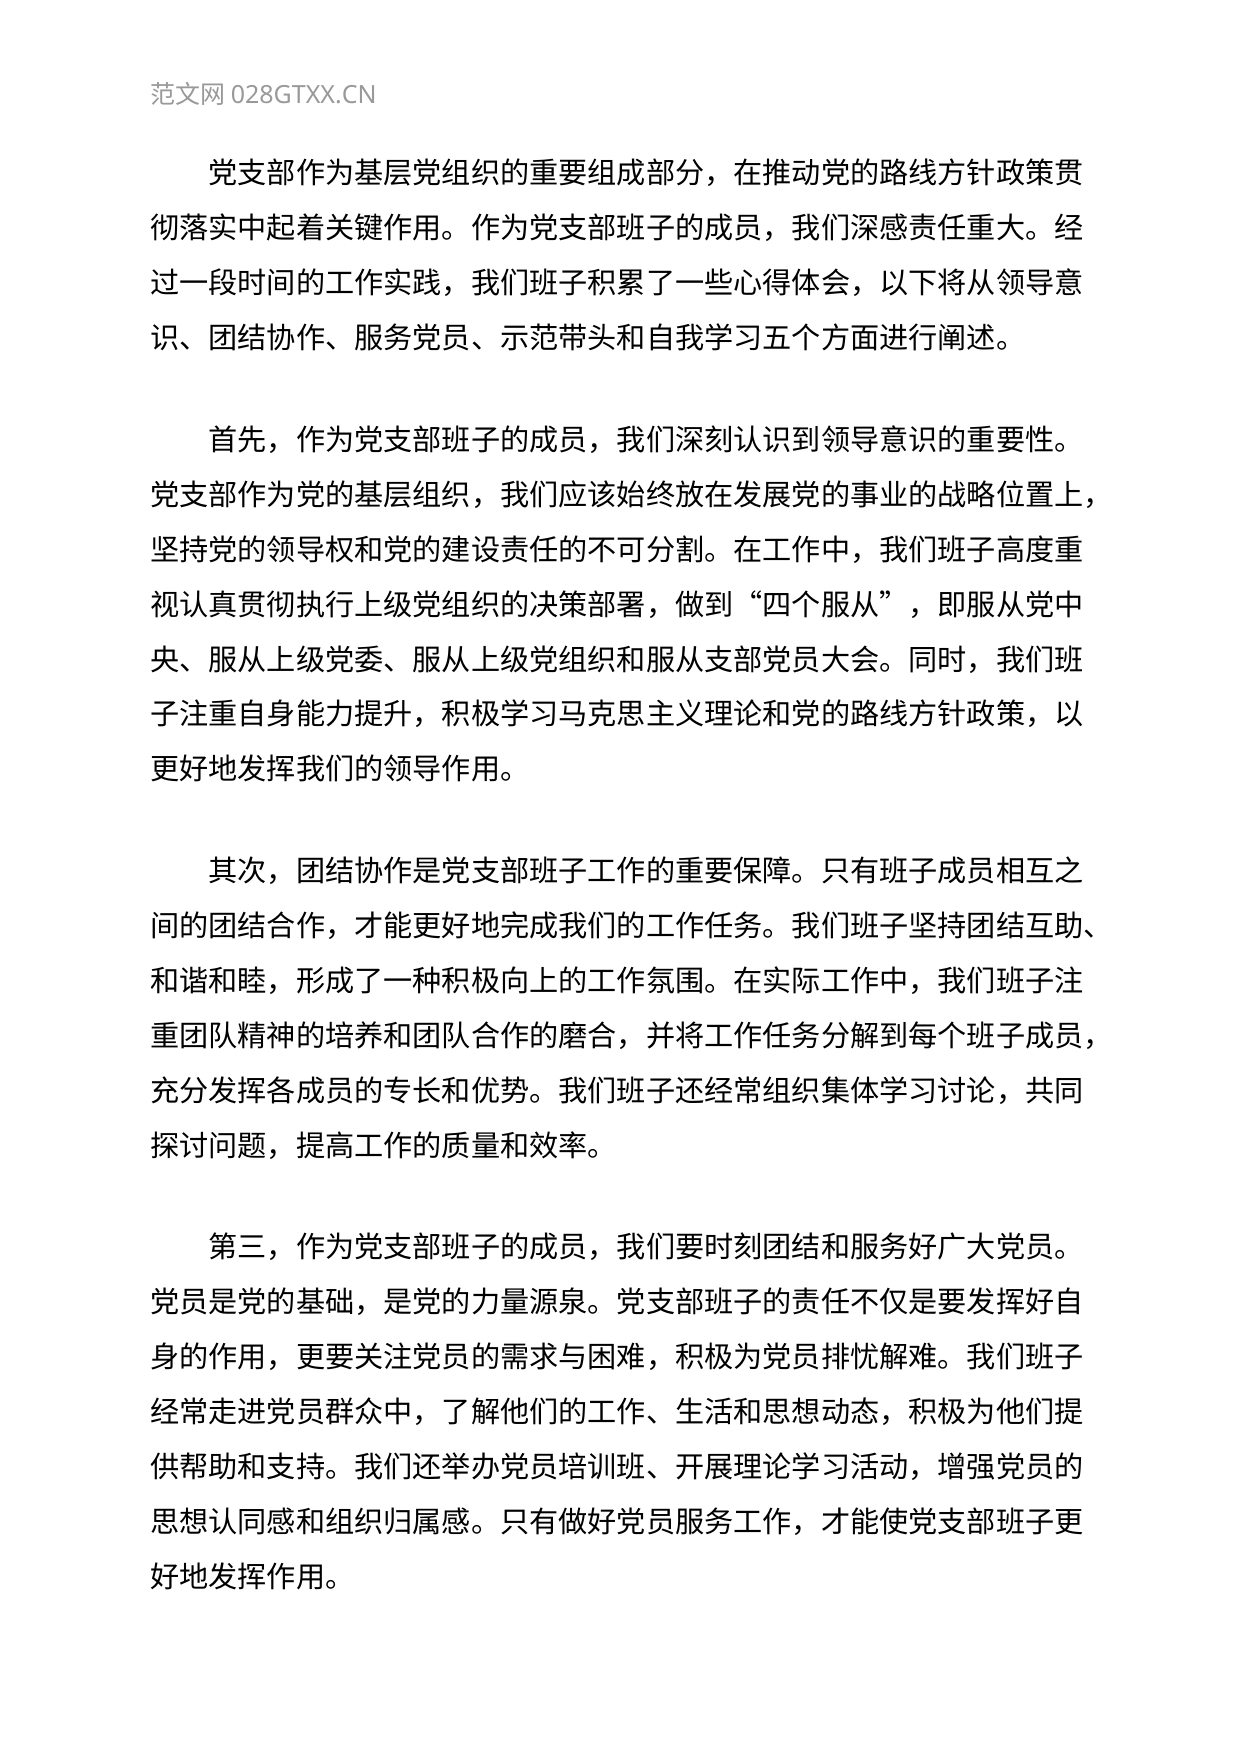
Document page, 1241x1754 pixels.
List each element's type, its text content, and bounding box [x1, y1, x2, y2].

text 首先，作为党支部班子的成员，我们深刻认识到领导意识的重要性。党支部作为党的基层组织，我们应该始终放在发展党的事业的战略位置上，坚持党的领导权和党的建设责任的不可分割。在工作中，我们班子高度重视认真贯彻执行上级党组织的决策部署，做到“四个服从”，即服从党中央、服从上级党委、服从上级党组织和服从支部党员大会。同时，我们班子注重自身能力提升，积极学习马克思主义理论和党的路线方针政策，以更好地发挥我们的领导作用。 [150, 416, 1090, 788]
text 其次，团结协作是党支部班子工作的重要保障。只有班子成员相互之间的团结合作，才能更好地完成我们的工作任务。我们班子坚持团结互助、和谐和睦，形成了一种积极向上的工作氛围。在实际工作中，我们班子注重团队精神的培养和团队合作的磨合，并将工作任务分解到每个班子成员，充分发挥各成员的专长和优势。我们班子还经常组织集体学习讨论，共同探讨问题，提高工作的质量和效率。 [150, 848, 1090, 1164]
text 第三，作为党支部班子的成员，我们要时刻团结和服务好广大党员。党员是党的基础，是党的力量源泉。党支部班子的责任不仅是要发挥好自身的作用，更要关注党员的需求与困难，积极为党员排忧解难。我们班子经常走进党员群众中，了解他们的工作、生活和思想动态，积极为他们提供帮助和支持。我们还举办党员培训班、开展理论学习活动，增强党员的思想认同感和组织归属感。只有做好党员服务工作，才能使党支部班子更好地发挥作用。 [150, 1224, 1090, 1596]
text 党支部作为基层党组织的重要组成部分，在推动党的路线方针政策贯彻落实中起着关键作用。作为党支部班子的成员，我们深感责任重大。经过一段时间的工作实践，我们班子积累了一些心得体会，以下将从领导意识、团结协作、服务党员、示范带头和自我学习五个方面进行阐述。 [150, 150, 1090, 357]
